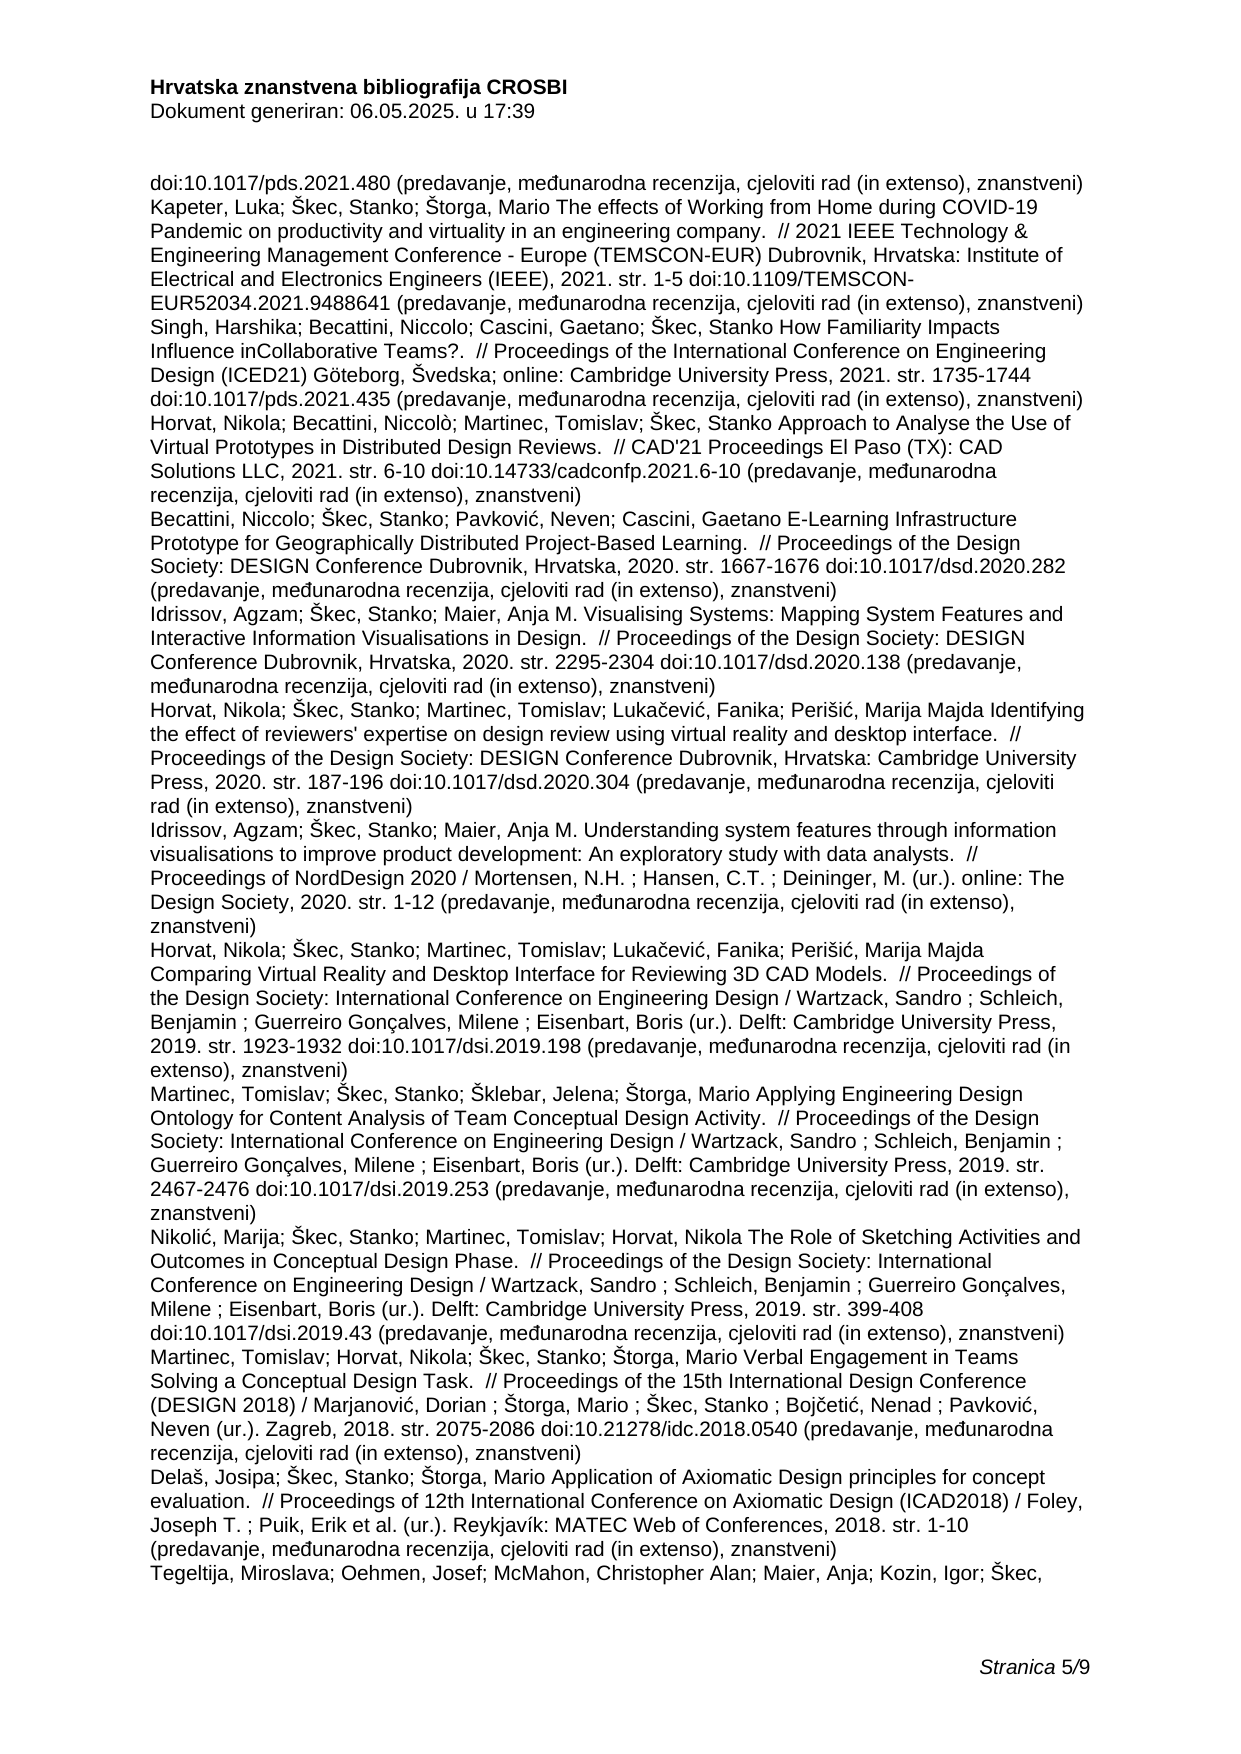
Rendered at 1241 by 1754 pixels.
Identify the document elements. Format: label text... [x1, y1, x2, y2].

text Idrissov, Agzam; Škec, Stanko; Maier, Anja M. [150, 602, 1090, 698]
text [150, 171, 1090, 195]
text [150, 1561, 1090, 1584]
text Kapeter, Luka; Škec, Stanko; Štorga, Mario [150, 195, 1090, 315]
text Delaš, Josipa; Škec, Stanko; Štorga, Mario [150, 1465, 1090, 1561]
text Becattini, Niccolo; Škec, Stanko; Pavković, Neven; Cascini, Gaetano [150, 506, 1090, 602]
text Horvat, Nikola; Becattini, Niccolò; Martinec, Tomislav; Škec, Stanko [150, 411, 1090, 506]
text Martinec, Tomislav; Horvat, Nikola; Škec, Stanko; Štorga, Mario [150, 1345, 1090, 1465]
text Horvat, Nikola; Škec, Stanko; Martinec, Tomislav; Lukačević, Fanika; Perišić, Marija Majda [150, 698, 1090, 818]
text Martinec, Tomislav; Škec, Stanko; Šklebar, Jelena; Štorga, Mario [150, 1081, 1090, 1225]
text Singh, Harshika; Becattini, Niccolo; Cascini, Gaetano; Škec, Stanko [150, 315, 1090, 411]
text Nikolić, Marija; Škec, Stanko; Martinec, Tomislav; Horvat, Nikola [150, 1225, 1090, 1345]
text Idrissov, Agzam; Škec, Stanko; Maier, Anja M. [150, 818, 1090, 938]
text Horvat, Nikola; Škec, Stanko; Martinec, Tomislav; Lukačević, Fanika; Perišić, Marija Majda [150, 938, 1090, 1081]
